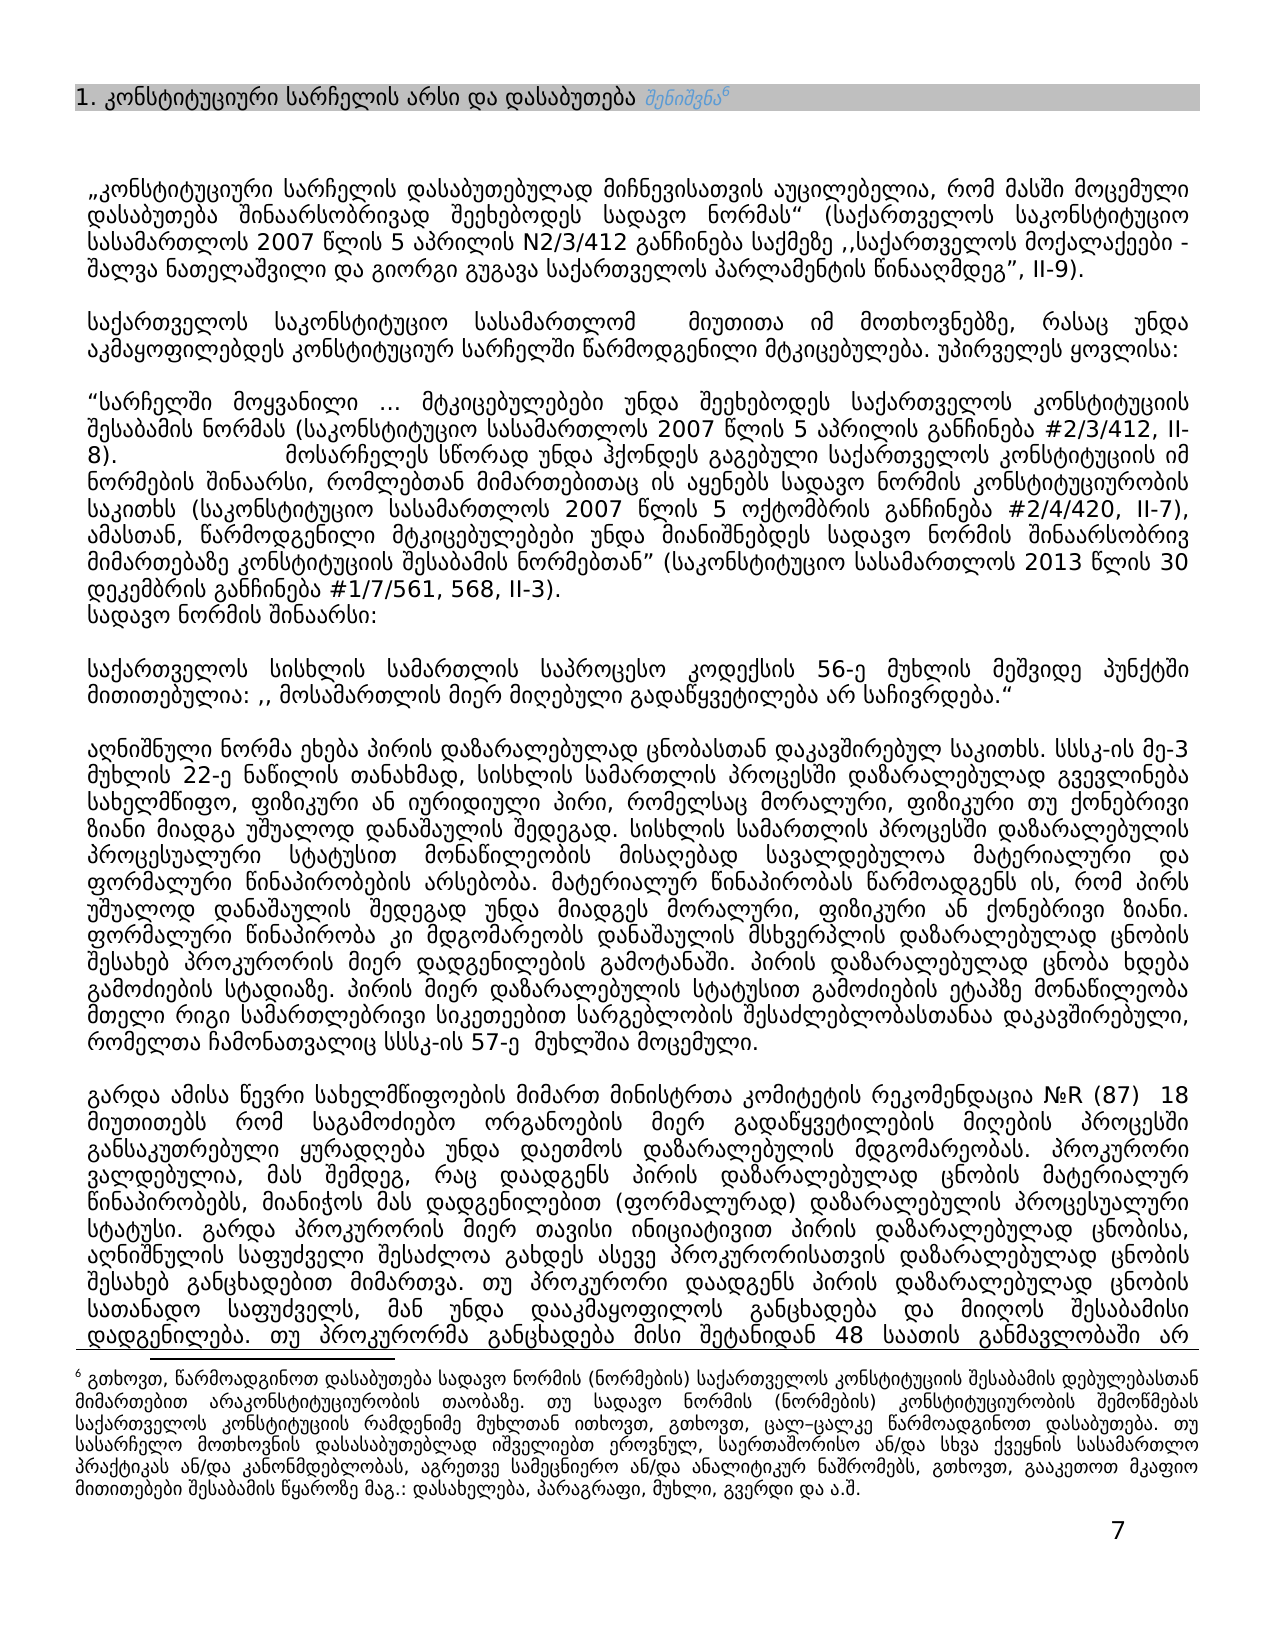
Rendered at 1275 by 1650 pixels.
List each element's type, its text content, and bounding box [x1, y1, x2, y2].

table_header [76, 176, 1199, 1349]
text 1. კონსტიტუციური სარჩელის არსი და დასაბუთება შენიშვნა [75, 84, 1200, 111]
